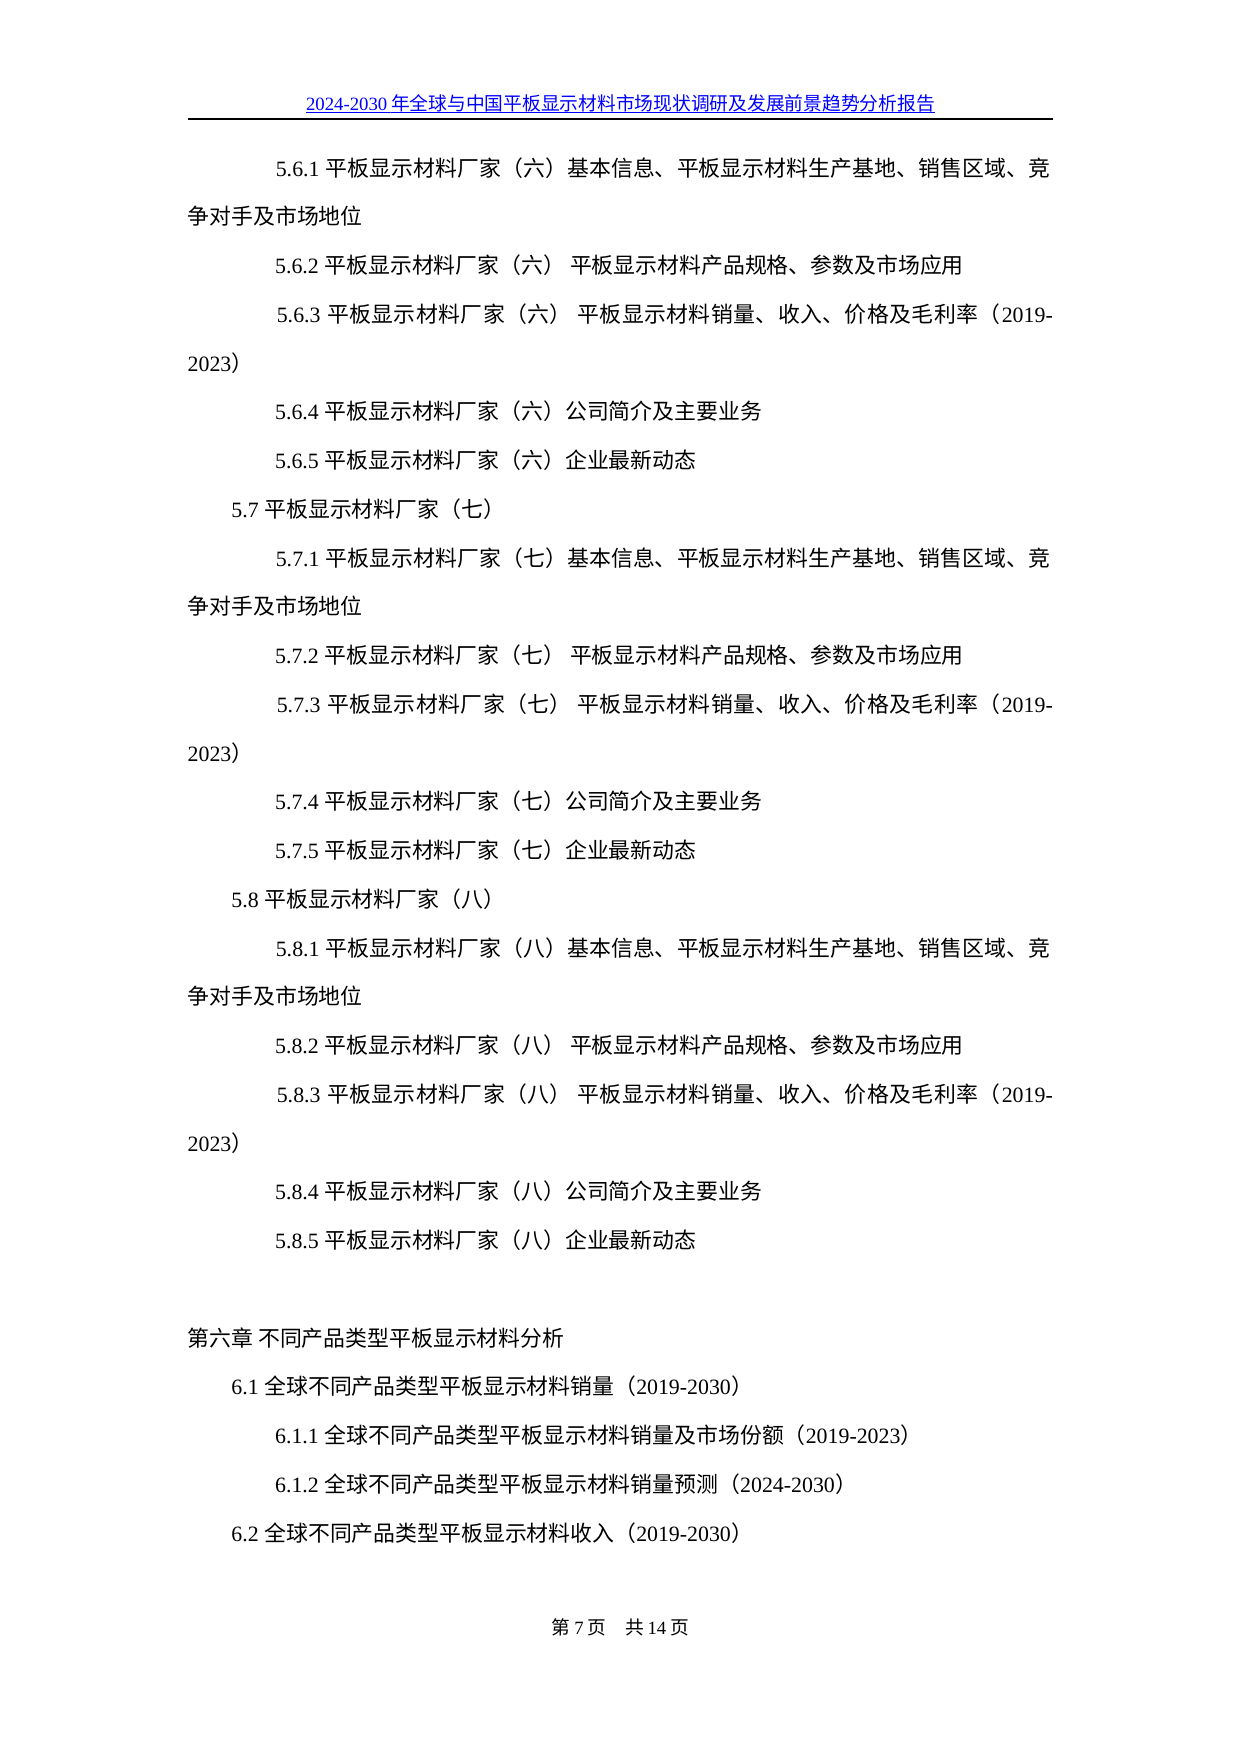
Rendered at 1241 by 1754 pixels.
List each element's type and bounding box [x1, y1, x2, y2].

text [187, 150, 1053, 1548]
